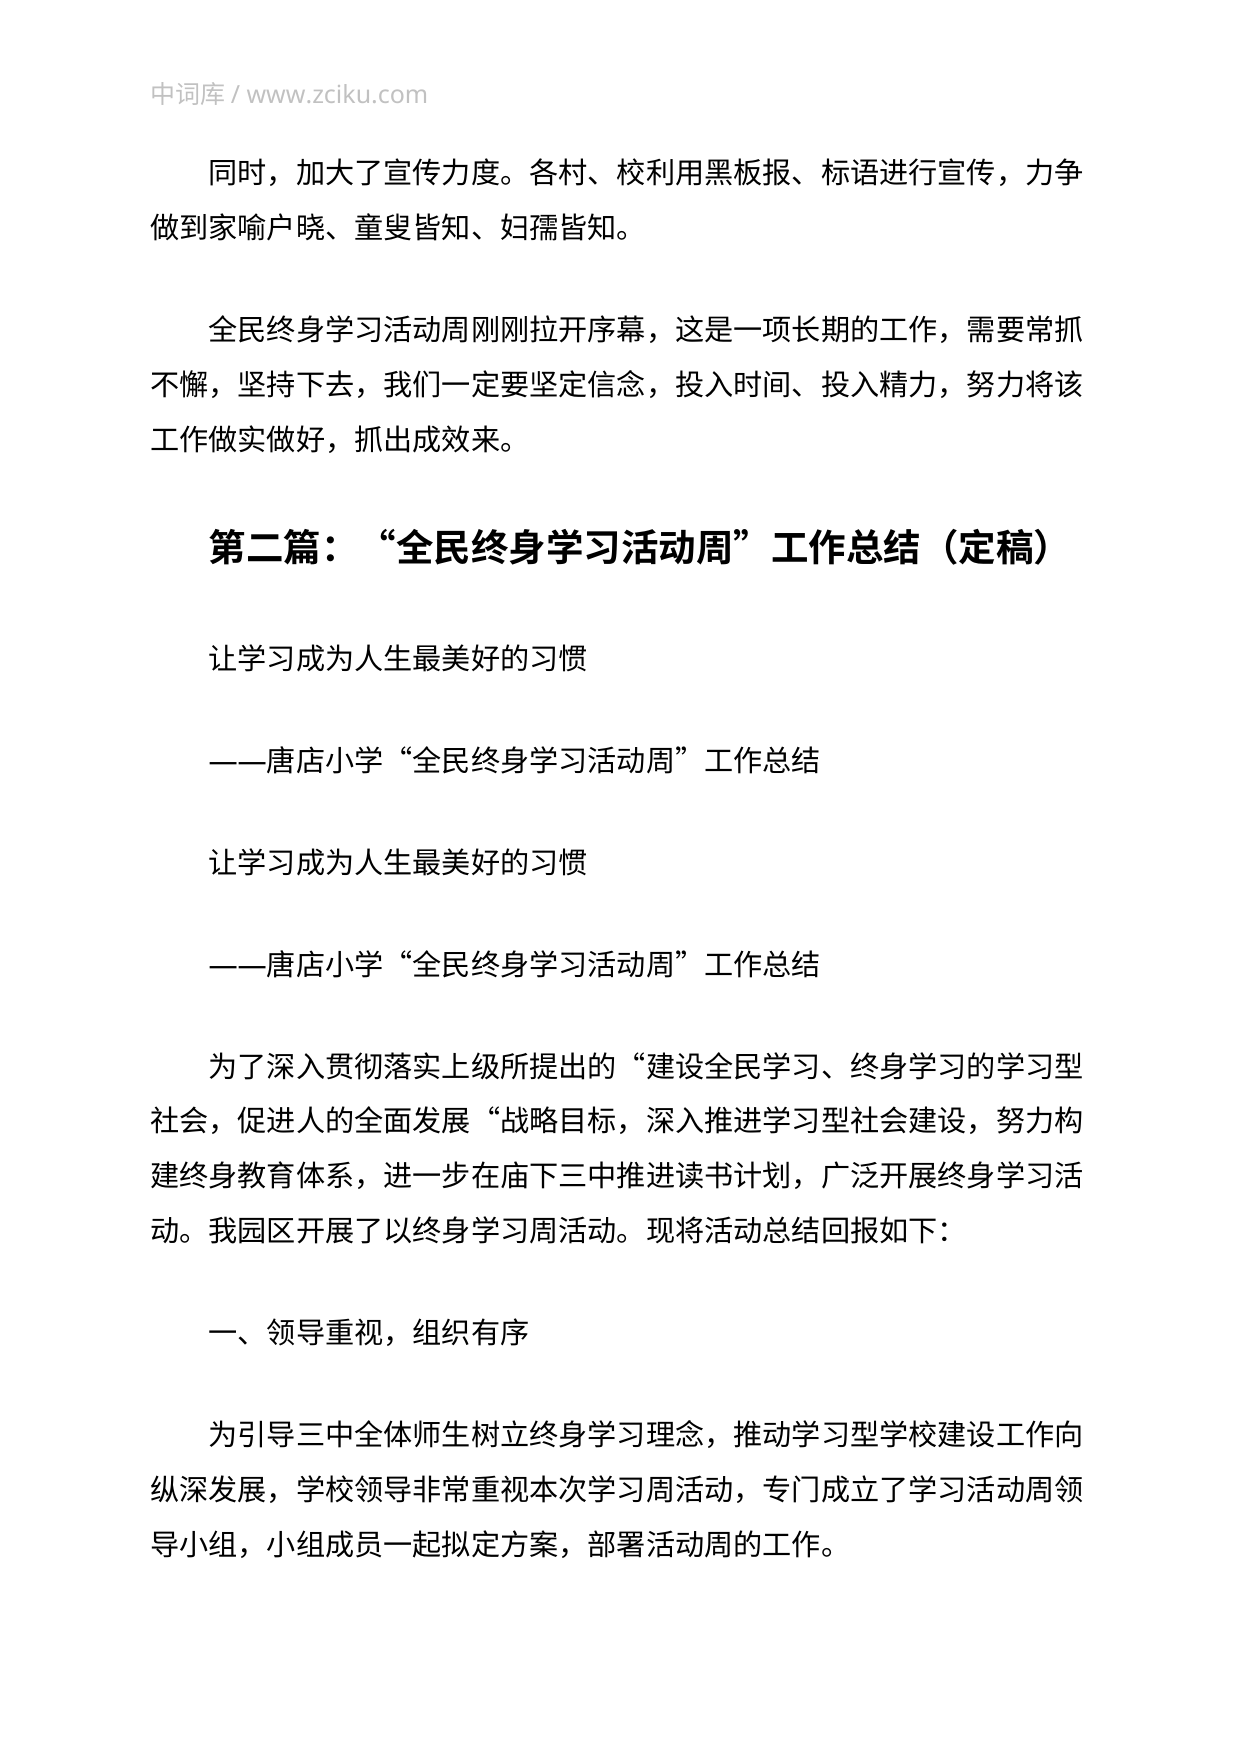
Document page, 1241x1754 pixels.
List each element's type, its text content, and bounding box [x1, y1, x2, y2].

text ——唐店小学“全民终身学习活动周”工作总结 [150, 941, 1090, 983]
text 第二篇：“全民终身学习活动周”工作总结（定稿） [150, 518, 1090, 572]
text 为引导三中全体师生树立终身学习理念，推动学习型学校建设工作向纵深发展，学校领导非常重视本次学习周活动，专门成立了学习活动周领导小组，小组成员一起拟定方案，部署活动周的工作。 [150, 1411, 1090, 1563]
text 一、领导重视，组织有序 [150, 1309, 1090, 1352]
text 全民终身学习活动周刚刚拉开序幕，这是一项长期的工作，需要常抓不懈，坚持下去，我们一定要坚定信念，投入时间、投入精力，努力将该工作做实做好，抓出成效来。 [150, 307, 1090, 459]
text 让学习成为人生最美好的习惯 [150, 636, 1090, 678]
text 为了深入贯彻落实上级所提出的“建设全民学习、终身学习的学习型社会，促进人的全面发展“战略目标，深入推进学习型社会建设，努力构建终身教育体系，进一步在庙下三中推进读书计划，广泛开展终身学习活动。我园区开展了以终身学习周活动。现将活动总结回报如下： [150, 1043, 1090, 1250]
text 同时，加大了宣传力度。各村、校利用黑板报、标语进行宣传，力争做到家喻户晓、童叟皆知、妇孺皆知。 [150, 150, 1090, 247]
text 让学习成为人生最美好的习惯 [150, 839, 1090, 882]
text ——唐店小学“全民终身学习活动周”工作总结 [150, 737, 1090, 780]
